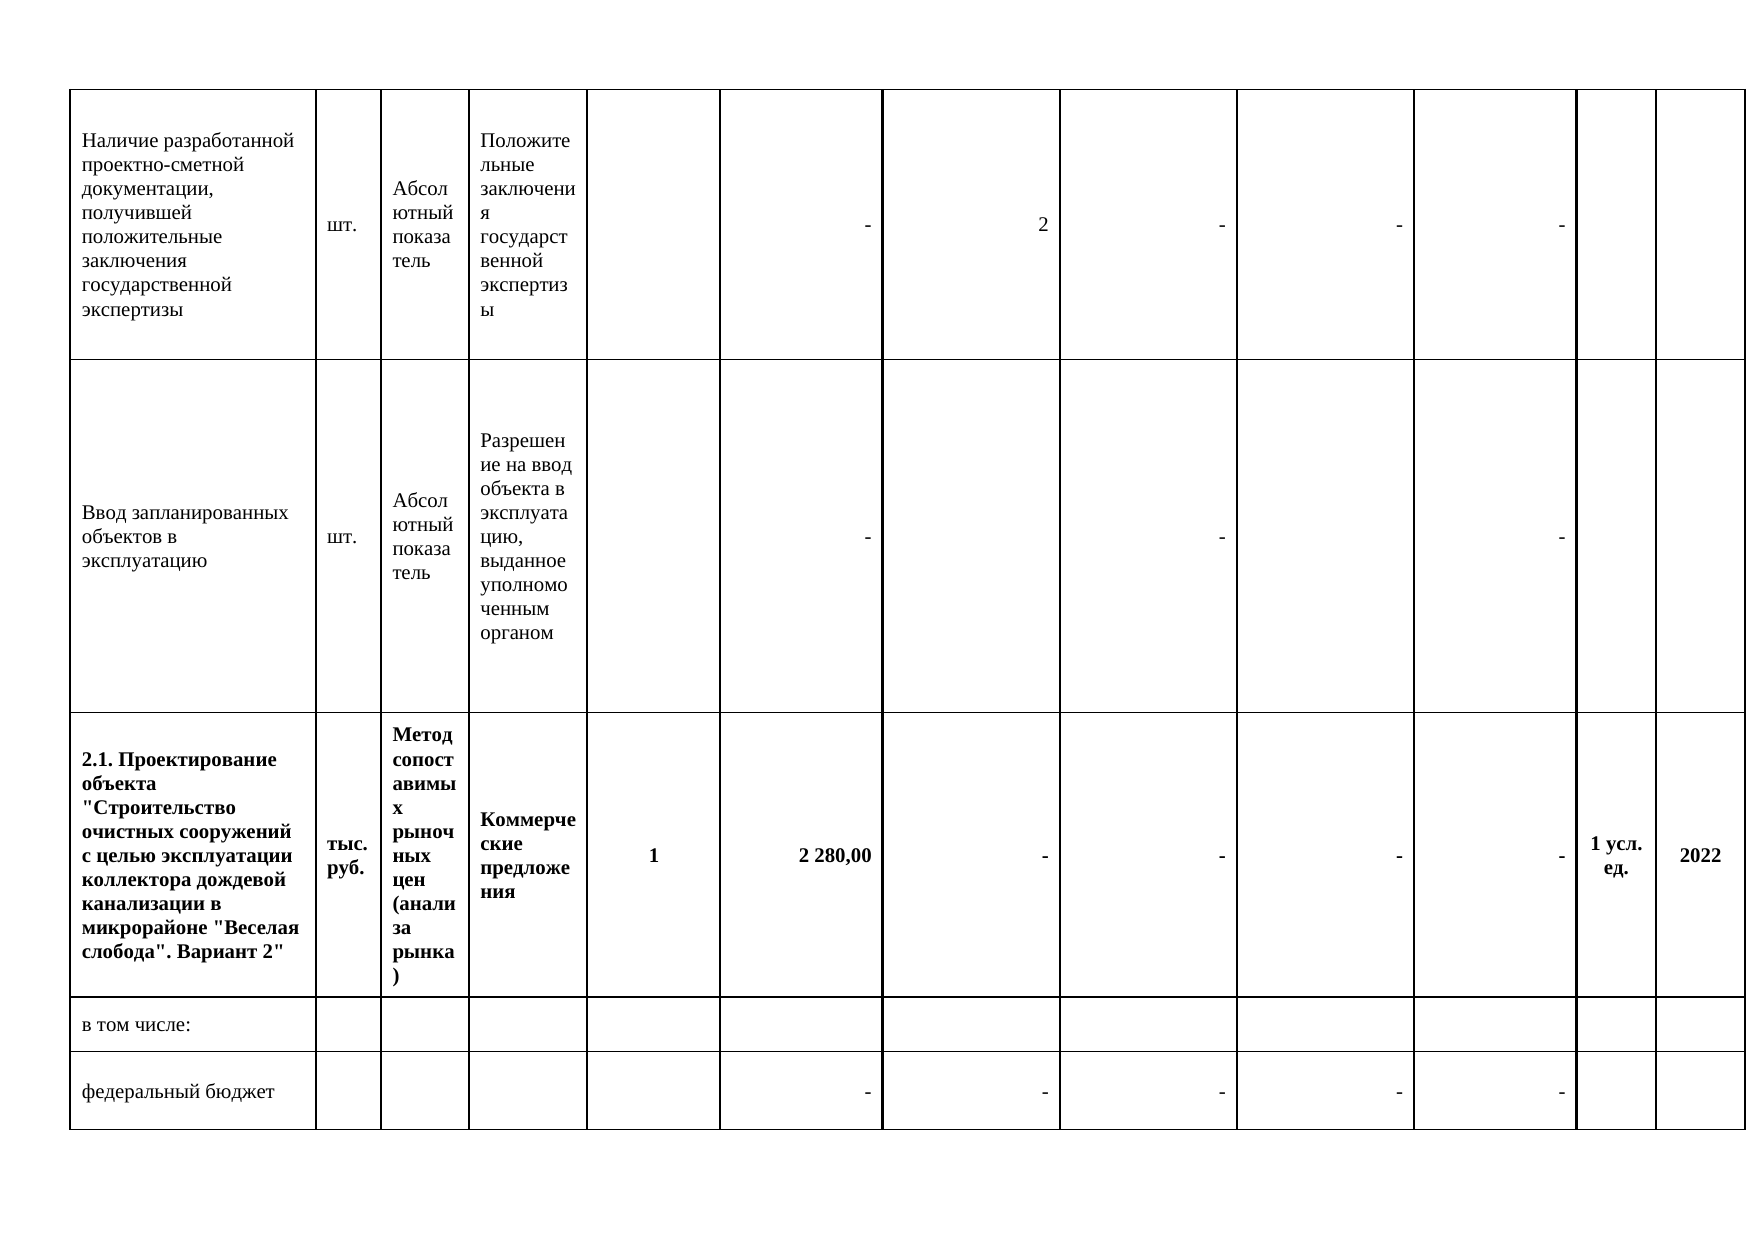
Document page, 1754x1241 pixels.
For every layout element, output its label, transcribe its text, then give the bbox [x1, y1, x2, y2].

table_cell [382, 1052, 468, 1129]
table_cell Наличие разработанной проектно-сметной документации, получившей положительные заключения государственной экспертизы [71, 90, 315, 359]
table_cell Коммерческие предложения [470, 713, 586, 996]
table_cell - [1238, 1052, 1413, 1129]
table_cell [1657, 360, 1744, 712]
table_cell [588, 360, 719, 712]
table_cell [1238, 998, 1413, 1051]
table_cell [588, 998, 719, 1051]
table_cell 2 [884, 90, 1059, 359]
table_cell - [884, 1052, 1059, 1129]
table_cell Разрешение на ввод объекта в эксплуатацию, выданное уполномоченным органом [470, 360, 586, 712]
table_cell тыс. руб. [317, 713, 380, 996]
table_cell 2 280,00 [721, 713, 881, 996]
table_cell [1578, 360, 1655, 712]
table_cell [1415, 998, 1575, 1051]
table_cell Положительные заключения государственной экспертизы [470, 90, 586, 359]
table_cell - [1061, 713, 1236, 996]
table_cell 1 [588, 713, 719, 996]
table_cell - [721, 1052, 881, 1129]
table_cell Абсолютный показатель [382, 360, 468, 712]
table_cell - [1061, 90, 1236, 359]
table_cell федеральный бюджет [71, 1052, 315, 1129]
table_cell [588, 1052, 719, 1129]
table_cell [1238, 360, 1413, 712]
table_cell 2022 [1657, 713, 1744, 996]
table_cell [1578, 90, 1655, 359]
table_cell - [721, 360, 881, 712]
table_cell - [1238, 713, 1413, 996]
table_cell - [1415, 90, 1575, 359]
table_cell Метод сопоставимых рыночных цен (анализа рынка) [382, 713, 468, 996]
table_cell - [721, 90, 881, 359]
table_cell шт. [317, 360, 380, 712]
table_cell [1657, 998, 1744, 1051]
table_cell [1061, 998, 1236, 1051]
table_cell - [1061, 360, 1236, 712]
table_cell - [884, 713, 1059, 996]
table_cell - [1415, 360, 1575, 712]
table_cell Ввод запланированных объектов в эксплуатацию [71, 360, 315, 712]
table_cell [884, 360, 1059, 712]
table_cell [317, 998, 380, 1051]
table_cell [470, 998, 586, 1051]
table_cell Абсолютный показатель [382, 90, 468, 359]
table_cell - [1415, 1052, 1575, 1129]
table_cell 2.1. Проектирование объекта "Строительство очистных сооружений с целью эксплуатации коллектора дождевой канализации в микрорайоне "Веселая слобода". Вариант 2" [71, 713, 315, 996]
table_cell [721, 998, 881, 1051]
table_cell 1 усл. ед. [1578, 713, 1655, 996]
table_cell - [1415, 713, 1575, 996]
table_cell [1578, 1052, 1655, 1129]
table_cell [588, 90, 719, 359]
table_cell [470, 1052, 586, 1129]
table_cell [1657, 1052, 1744, 1129]
table_cell [317, 1052, 380, 1129]
table_cell - [1238, 90, 1413, 359]
table_cell - [1061, 1052, 1236, 1129]
table_cell шт. [317, 90, 380, 359]
table_cell [884, 998, 1059, 1051]
table_cell [1657, 90, 1744, 359]
table_cell [1578, 998, 1655, 1051]
table_cell [382, 998, 468, 1051]
table_cell в том числе: [71, 998, 315, 1051]
